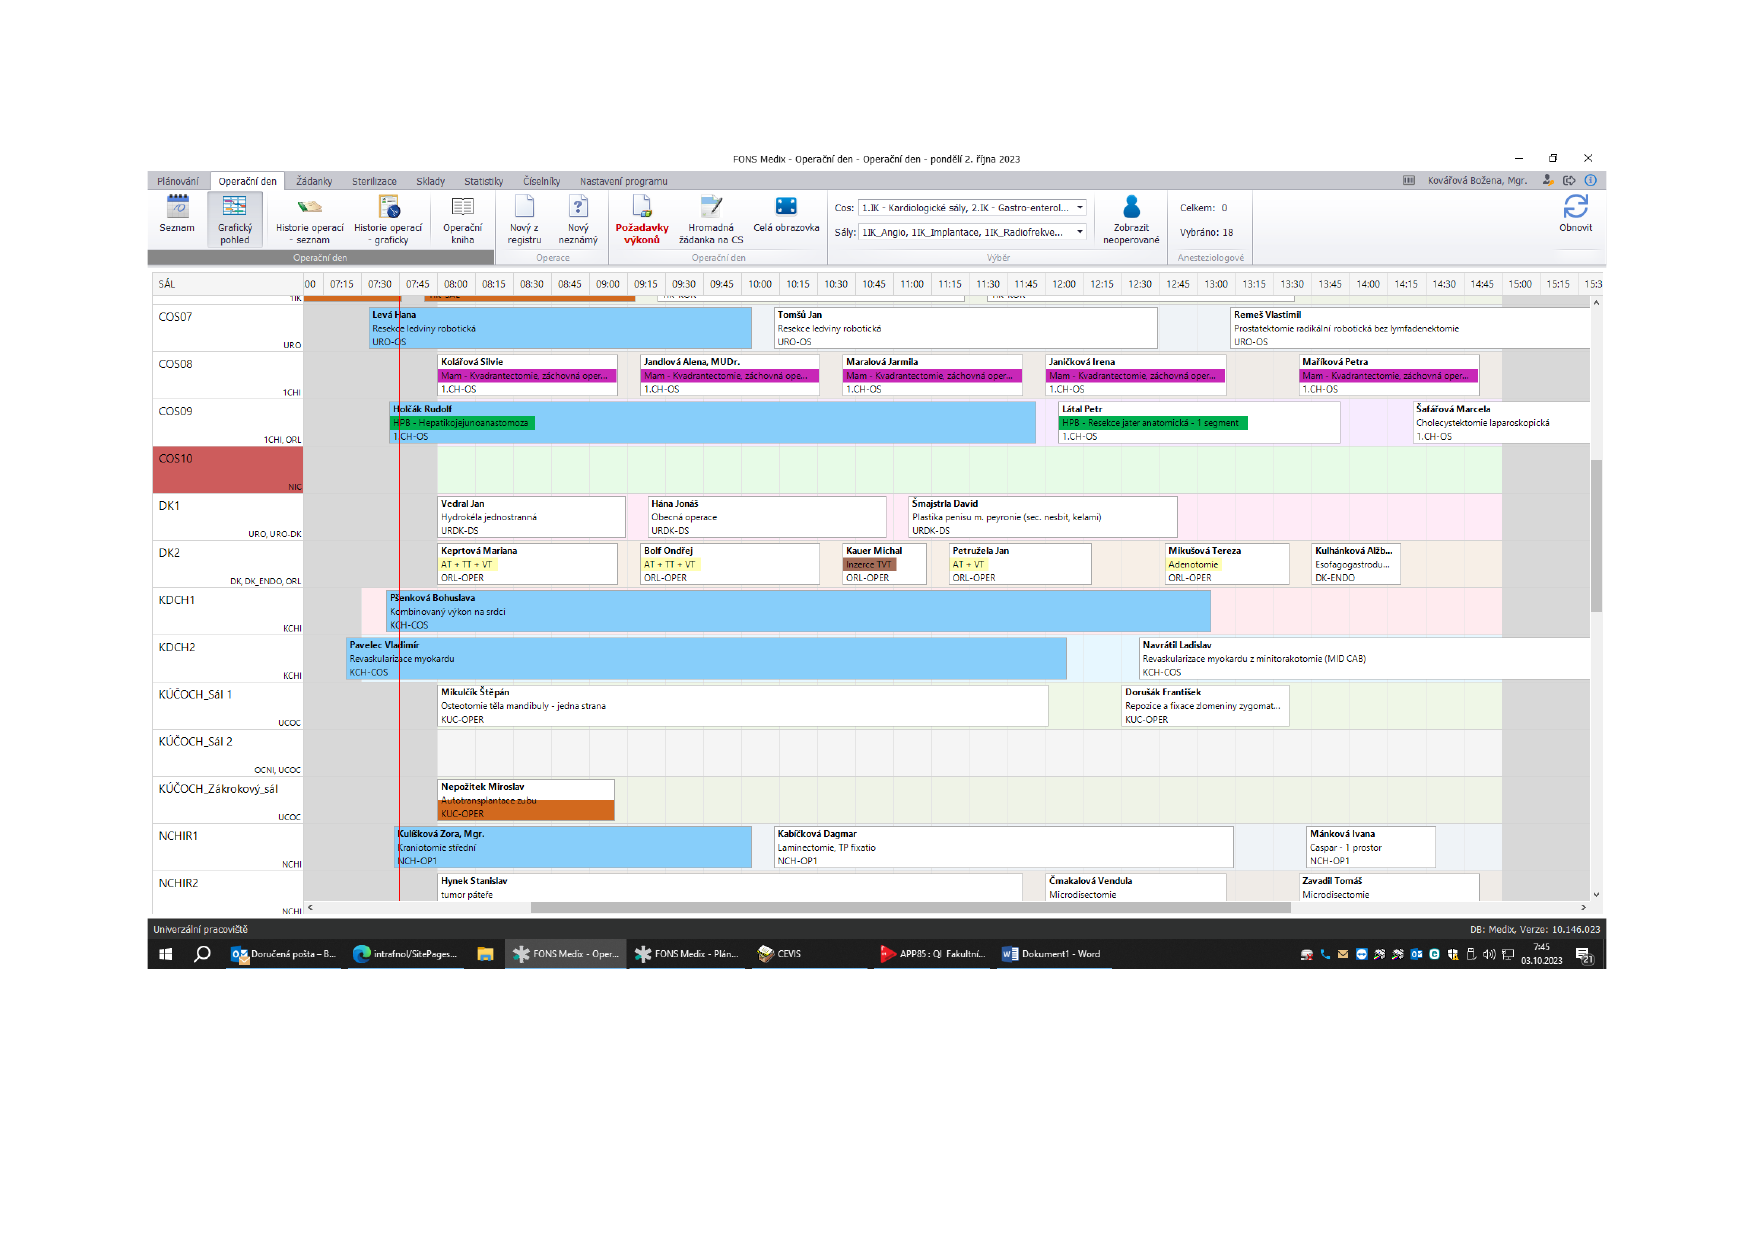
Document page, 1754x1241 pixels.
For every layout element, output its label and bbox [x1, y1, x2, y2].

picture [147, 147, 1607, 969]
